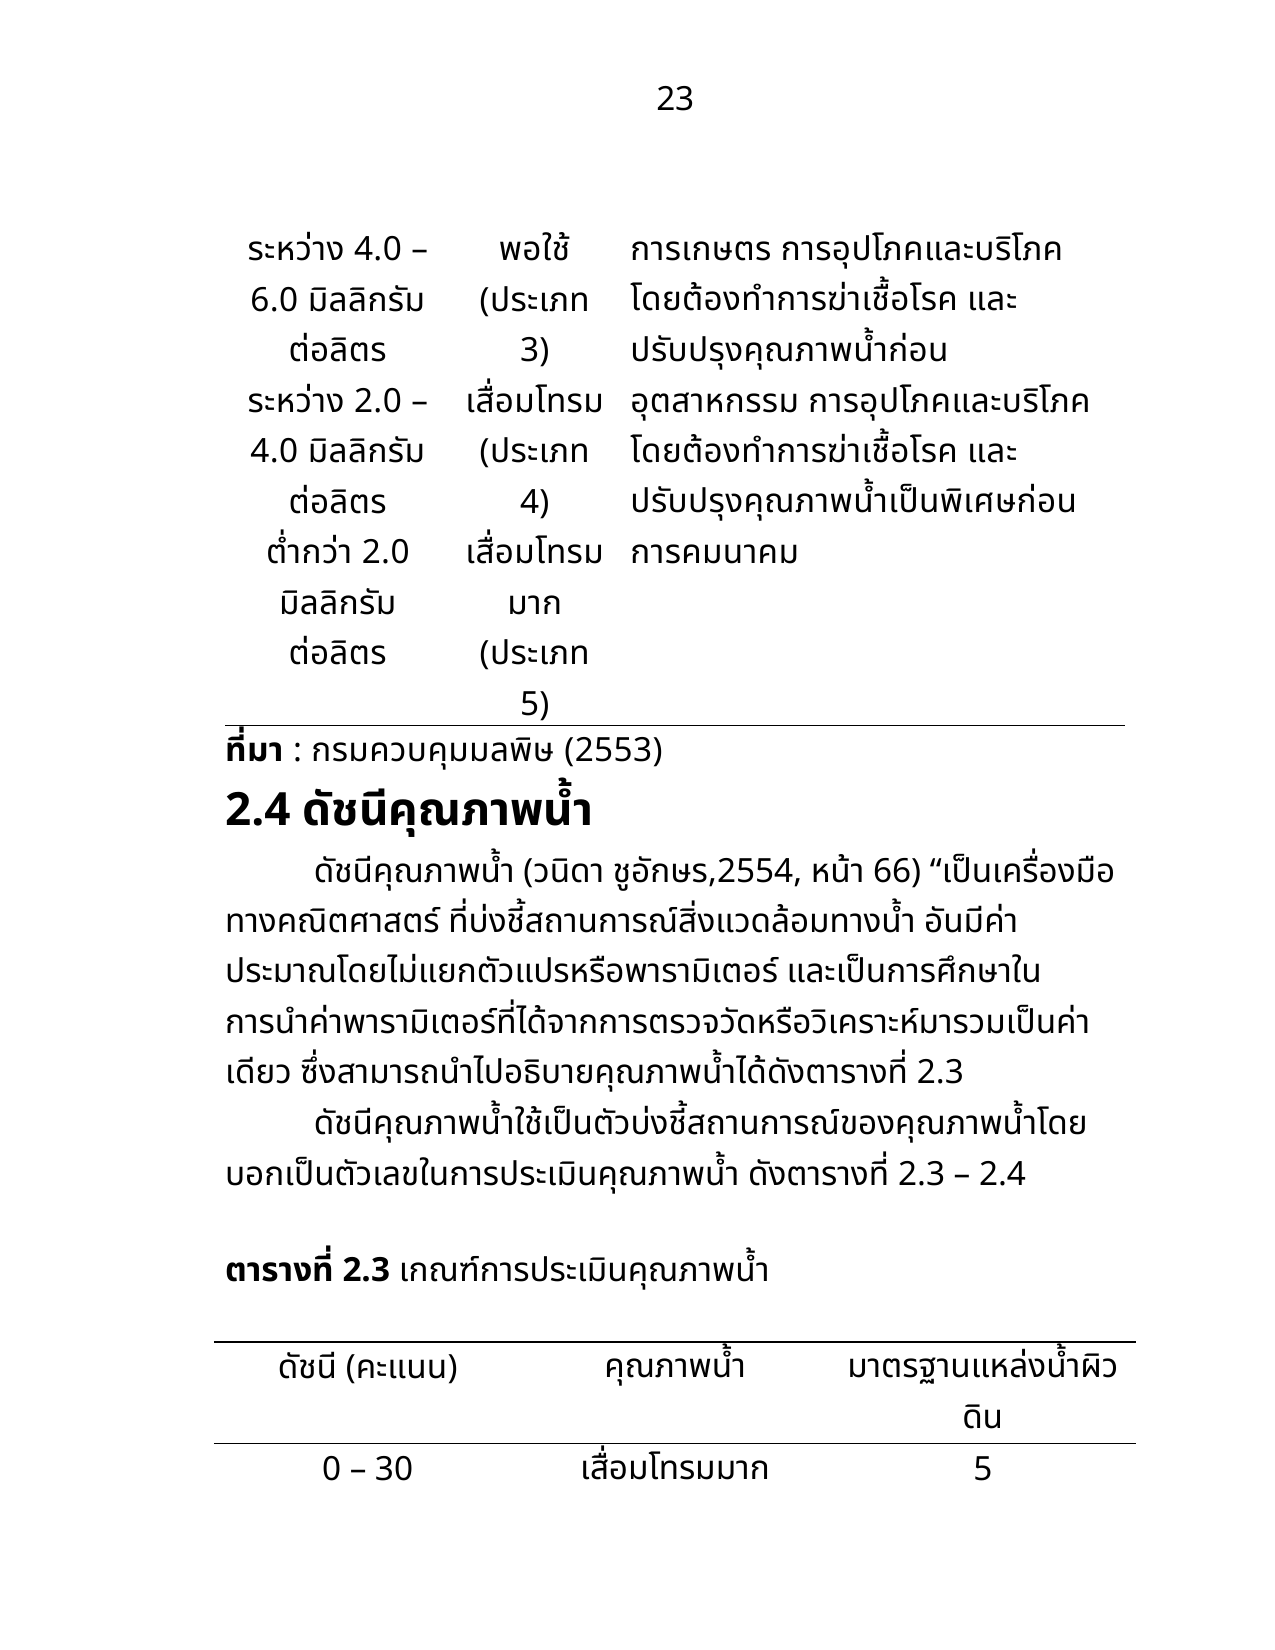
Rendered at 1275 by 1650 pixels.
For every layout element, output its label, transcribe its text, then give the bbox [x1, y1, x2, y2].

table_cell พอใช้ (ประเภท 3) [450, 225, 619, 377]
table_cell เสื่อมโทรม (ประเภท 4) [450, 377, 619, 528]
table_cell ต่ำกว่า 2.0 มิลลิกรัม ต่อลิตร [225, 528, 450, 725]
text ดัชนีคุณภาพน้ำ (วนิดา ชูอักษร,2554, หน้า 66) “เป็นเครื่องมือทางคณิตศาสตร์ ที่บ่งชี้สถานการณ์สิ่งแวดล้อมทางน้ำ อันมีค่าประมาณโดยไม่แยกตัวแปรหรือพารามิเตอร์ และเป็นการศึกษาในการนำค่าพารามิเตอร์ที่ได้จากการตรวจวัดหรือวิเคราะห์มารวมเป็นค่าเดียว ซึ่งสามารถนำไปอธิบายคุณภาพน้ำได้ดังตารางที่ 2.3 [225, 846, 1125, 1099]
table_cell เสื่อมโทรมมาก (ประเภท 5) [450, 528, 619, 725]
text 2.4 ดัชนีคุณภาพน้ำ [225, 777, 1125, 846]
table_cell การคมนาคม [619, 528, 1125, 725]
table_cell อุตสาหกรรม การอุปโภคและบริโภค โดยต้องทำการฆ่าเชื้อโรค และปรับปรุงคุณภาพน้ำเป็นพิเศษก่อน [619, 377, 1125, 528]
table_cell 5 [829, 1444, 1136, 1495]
table_header ดัชนี (คะแนน) [214, 1343, 521, 1443]
table_cell การเกษตร การอุปโภคและบริโภค โดยต้องทำการฆ่าเชื้อโรค และปรับปรุงคุณภาพน้ำก่อน [619, 225, 1125, 377]
text ดัชนีคุณภาพน้ำใช้เป็นตัวบ่งชี้สถานการณ์ของคุณภาพน้ำโดยบอกเป็นตัวเลขในการประเมินคุณภาพน้ำ ดังตารางที่ 2.3 – 2.4 [225, 1099, 1125, 1200]
table_cell เสื่อมโทรมมาก [521, 1444, 829, 1495]
text ตารางที่ 2.3 เกณฑ์การประเมินคุณภาพน้ำ [225, 1245, 1125, 1296]
table_cell ระหว่าง 4.0 – 6.0 มิลลิกรัมต่อลิตร [225, 225, 450, 377]
table_cell ระหว่าง 2.0 – 4.0 มิลลิกรัมต่อลิตร [225, 377, 450, 528]
table_header มาตรฐานแหล่งน้ำผิวดิน [829, 1343, 1136, 1443]
table_header คุณภาพน้ำ [521, 1343, 829, 1443]
text ที่มา : กรมควบคุมมลพิษ (2553) [225, 726, 1125, 777]
table_cell 0 – 30 [214, 1444, 521, 1495]
